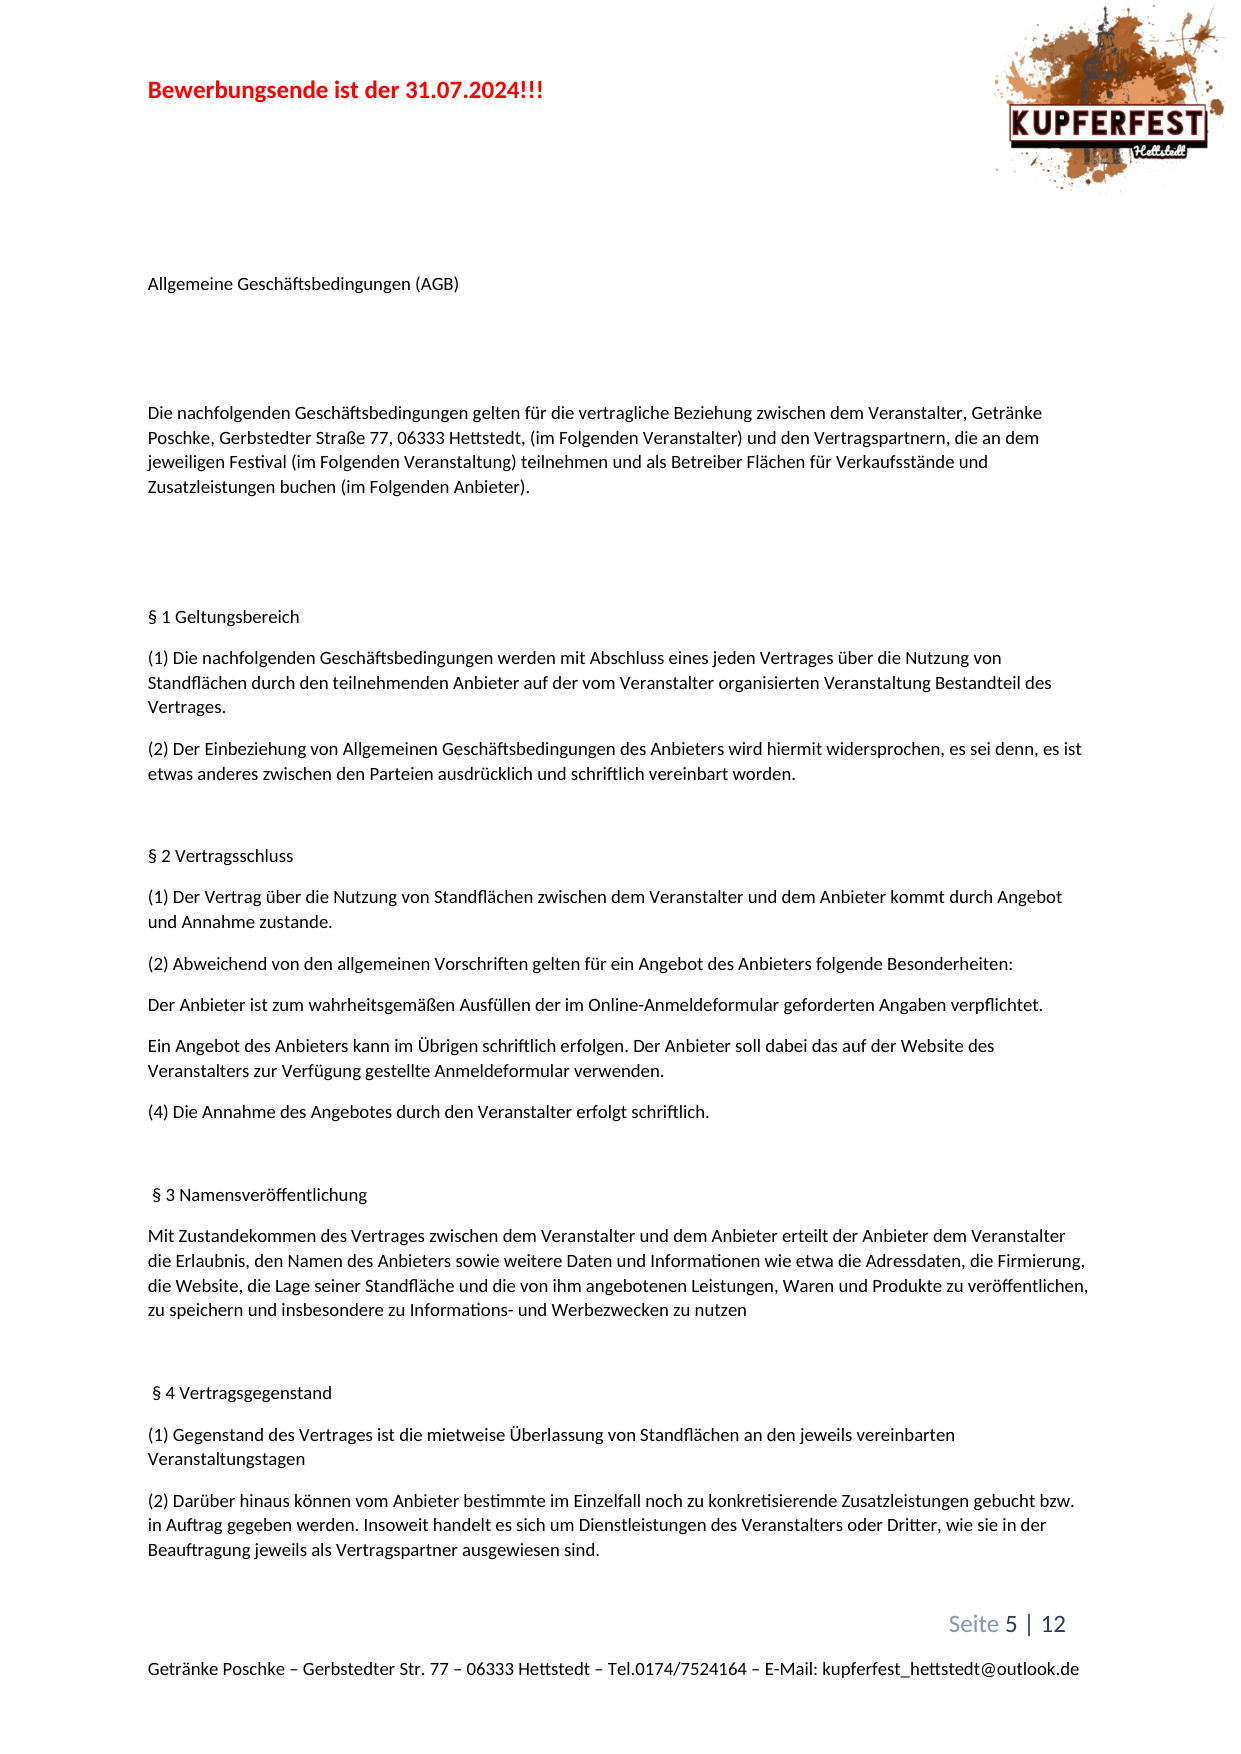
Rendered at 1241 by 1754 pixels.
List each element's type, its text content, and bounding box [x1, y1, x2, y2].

text Ein Angebot des Anbieters kann im Übrigen schriftlich erfolgen. Der Anbieter soll dabei das auf der Website des Veranstalters zur Verfügung gestellte Anmeldeformular verwenden. [148, 1034, 1093, 1082]
text (1) Der Vertrag über die Nutzung von Standflächen zwischen dem Veranstalter und dem Anbieter kommt durch Angebot und Annahme zustande. [148, 886, 1093, 933]
text (4) Die Annahme des Angebotes durch den Veranstalter erfolgt schriftlich. [148, 1101, 1093, 1123]
text Der Anbieter ist zum wahrheitsgemäßen Ausfüllen der im Online-Anmeldeformular geforderten Angaben verpflichtet. [148, 993, 1093, 1016]
text (2) Abweichend von den allgemeinen Vorschriften gelten für ein Angebot des Anbieters folgende Besonderheiten: [148, 952, 1093, 975]
text (1) Die nachfolgenden Geschäftsbedingungen werden mit Abschluss eines jeden Vertrages über die Nutzung von Standflächen durch den teilnehmenden Anbieter auf der vom Veranstalter organisierten Veranstaltung Bestandteil des Vertrages. [148, 646, 1093, 718]
picture [968, 0, 1241, 242]
text Die nachfolgenden Geschäftsbedingungen gelten für die vertragliche Beziehung zwischen dem Veranstalter, Getränke Poschke, Gerbstedter Straße 77, 06333 Hettstedt, (im Folgenden Veranstalter) und den Vertragspartnern, die an dem jeweiligen Festival (im Folgenden Veranstaltung) teilnehmen und als Betreiber Flächen für Verkaufsstände und Zusatzleistungen buchen (im Folgenden Anbieter). [148, 401, 1093, 498]
text § 3 Namensveröffentlichung [148, 1183, 1093, 1206]
text § 4 Vertragsgegenstand [148, 1381, 1093, 1404]
text Mit Zustandekommen des Vertrages zwischen dem Veranstalter und dem Anbieter erteilt der Anbieter dem Veranstalter die Erlaubnis, den Namen des Anbieters sowie weitere Daten und Informationen wie etwa die Adressdaten, die Firmierung, die Website, die Lage seiner Standfläche und die von ihm angebotenen Leistungen, Waren und Produkte zu veröffentlichen, zu speichern und insbesondere zu Informations- und Werbezwecken zu nutzen [148, 1224, 1093, 1322]
text (2) Der Einbeziehung von Allgemeinen Geschäftsbedingungen des Anbieters wird hiermit widersprochen, es sei denn, es ist etwas anderes zwischen den Parteien ausdrücklich und schriftlich vereinbart worden. [148, 737, 1093, 784]
text (2) Darüber hinaus können vom Anbieter bestimmte im Einzelfall noch zu konkretisierende Zusatzleistungen gebucht bzw. in Auftrag gegeben werden. Insoweit handelt es sich um Dienstleistungen des Veranstalters oder Dritter, wie sie in der Beauftragung jeweils als Vertragspartner ausgewiesen sind. [148, 1489, 1093, 1561]
text § 1 Geltungsbereich [148, 605, 1093, 628]
text (1) Gegenstand des Vertrages ist die mietweise Überlassung von Standflächen an den jeweils vereinbarten Veranstaltungstagen [148, 1423, 1093, 1470]
text Allgemeine Geschäftsbedingungen (AGB) [148, 272, 1093, 294]
text § 2 Vertragsschluss [148, 844, 1093, 867]
